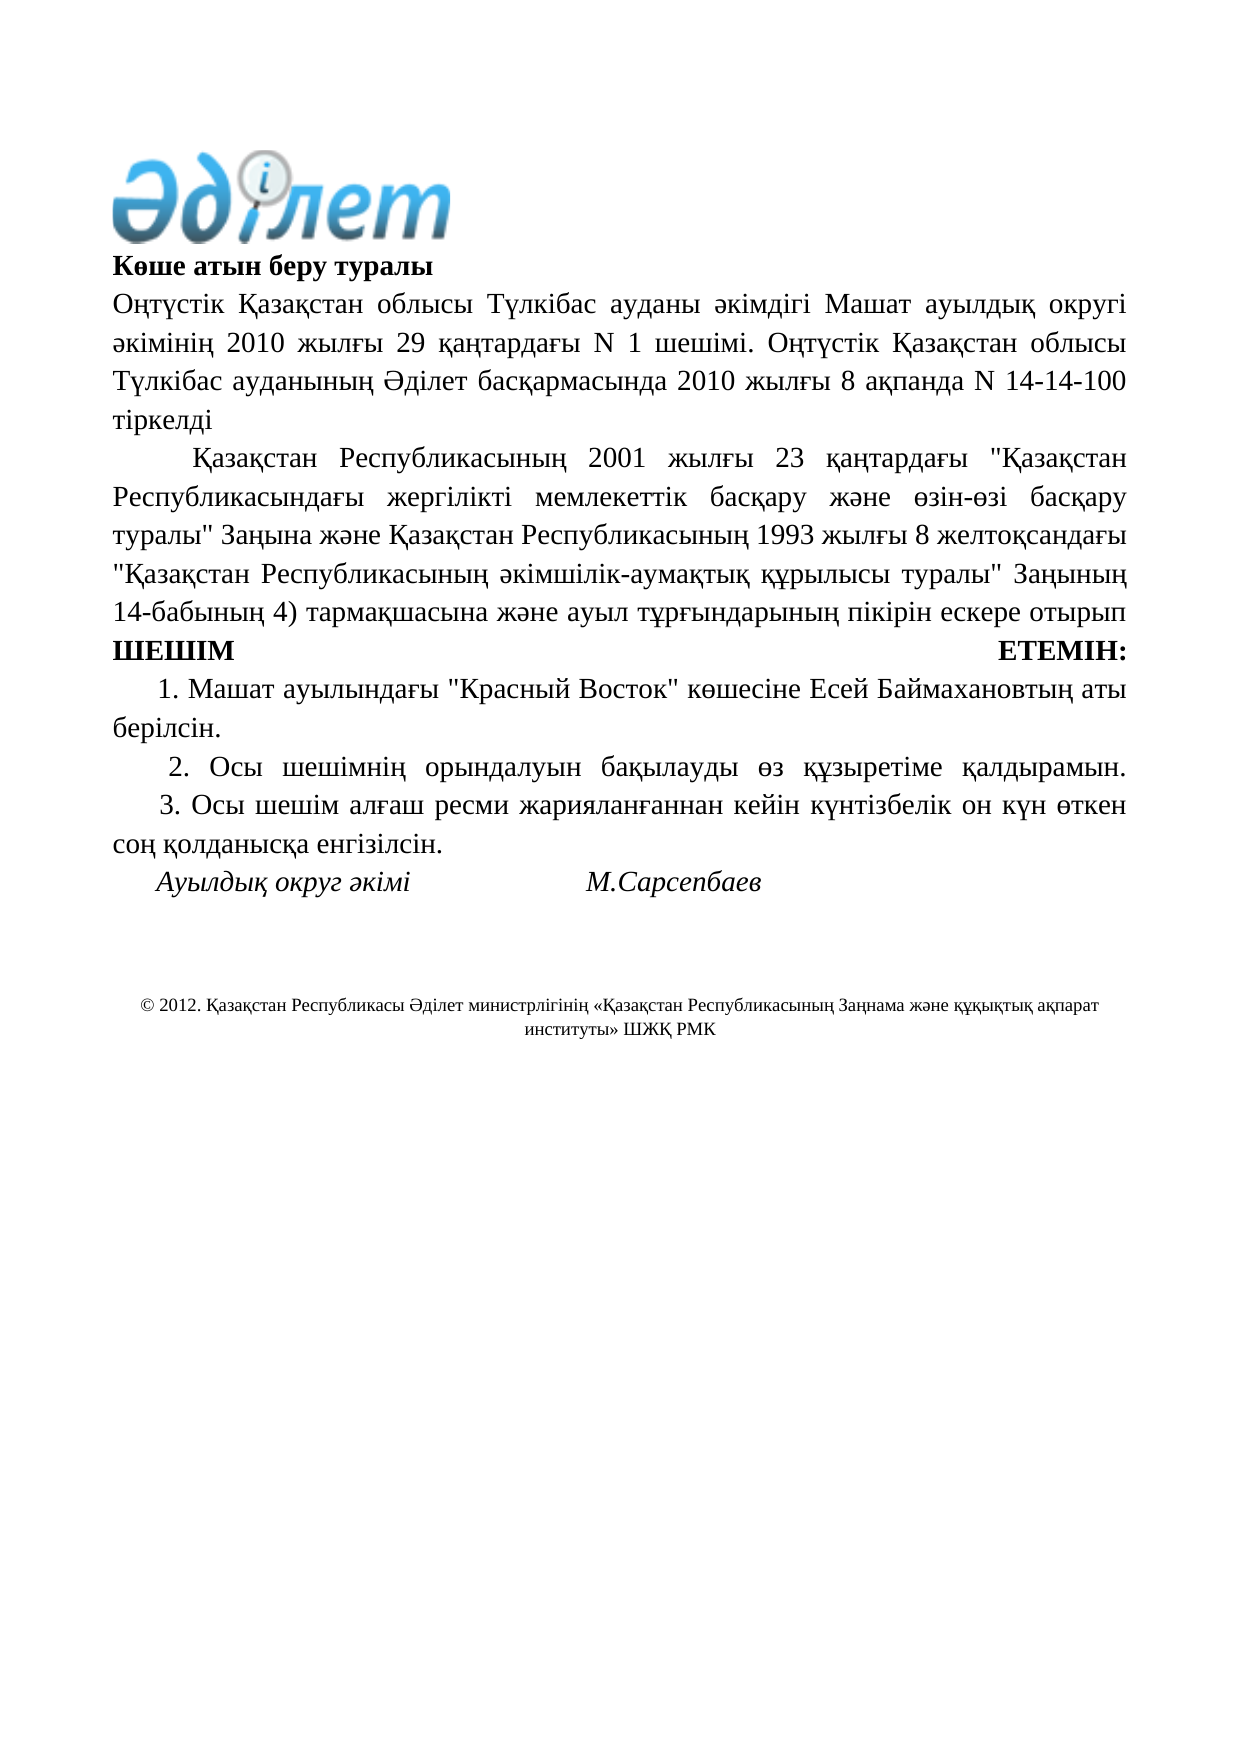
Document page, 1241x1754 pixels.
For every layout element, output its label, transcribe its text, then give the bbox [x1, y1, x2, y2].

picture [112, 150, 451, 244]
text Ауылдық округ әкімі М.Сарсепбаев [112, 864, 1128, 898]
text Көше атын беру туралы [112, 248, 1128, 281]
text Оңтүстік Қазақстан облысы Түлкібас ауданы әкімдігі Машат ауылдық округі әкімінің 2010 жылғы 29 қаңтардағы N 1 шешімі. Оңтүстік Қазақстан облысы Түлкібас ауданының Әділет басқармасында 2010 жылғы 8 ақпанда N 14-14-100 тіркелді [112, 286, 1128, 435]
text © 2012. Қазақстан Республикасы Әділет министрлігінің «Қазақстан Республикасының Заңнама және құқықтық ақпарат институты» ШЖҚ РМК [112, 993, 1128, 1040]
text Қазақстан Республикасының 2001 жылғы 23 қаңтардағы "Қазақстан Республикасындағы жергілікті мемлекеттік басқару және өзін-өзі басқару туралы" Заңына және Қазақстан Республикасының 1993 жылғы 8 желтоқсандағы "Қазақстан Республикасының әкімшілік-аумақтық құрылысы туралы" Заңының 14-бабының 4) тармақшасына және ауыл тұрғындарының пікірін ескере отырып ШЕШІМ ЕТЕМІН: 1. Машат ауылындағы "Красный Восток" көшесіне Есей Баймахановтың аты берілсін. 2. Осы шешімнің орындалуын бақылауды өз құзыретіме қалдырамын. 3. Осы шешім алғаш ресми жарияланғаннан кейін күнтізбелік он күн өткен соң қолданысқа енгізілсін. [112, 440, 1128, 859]
